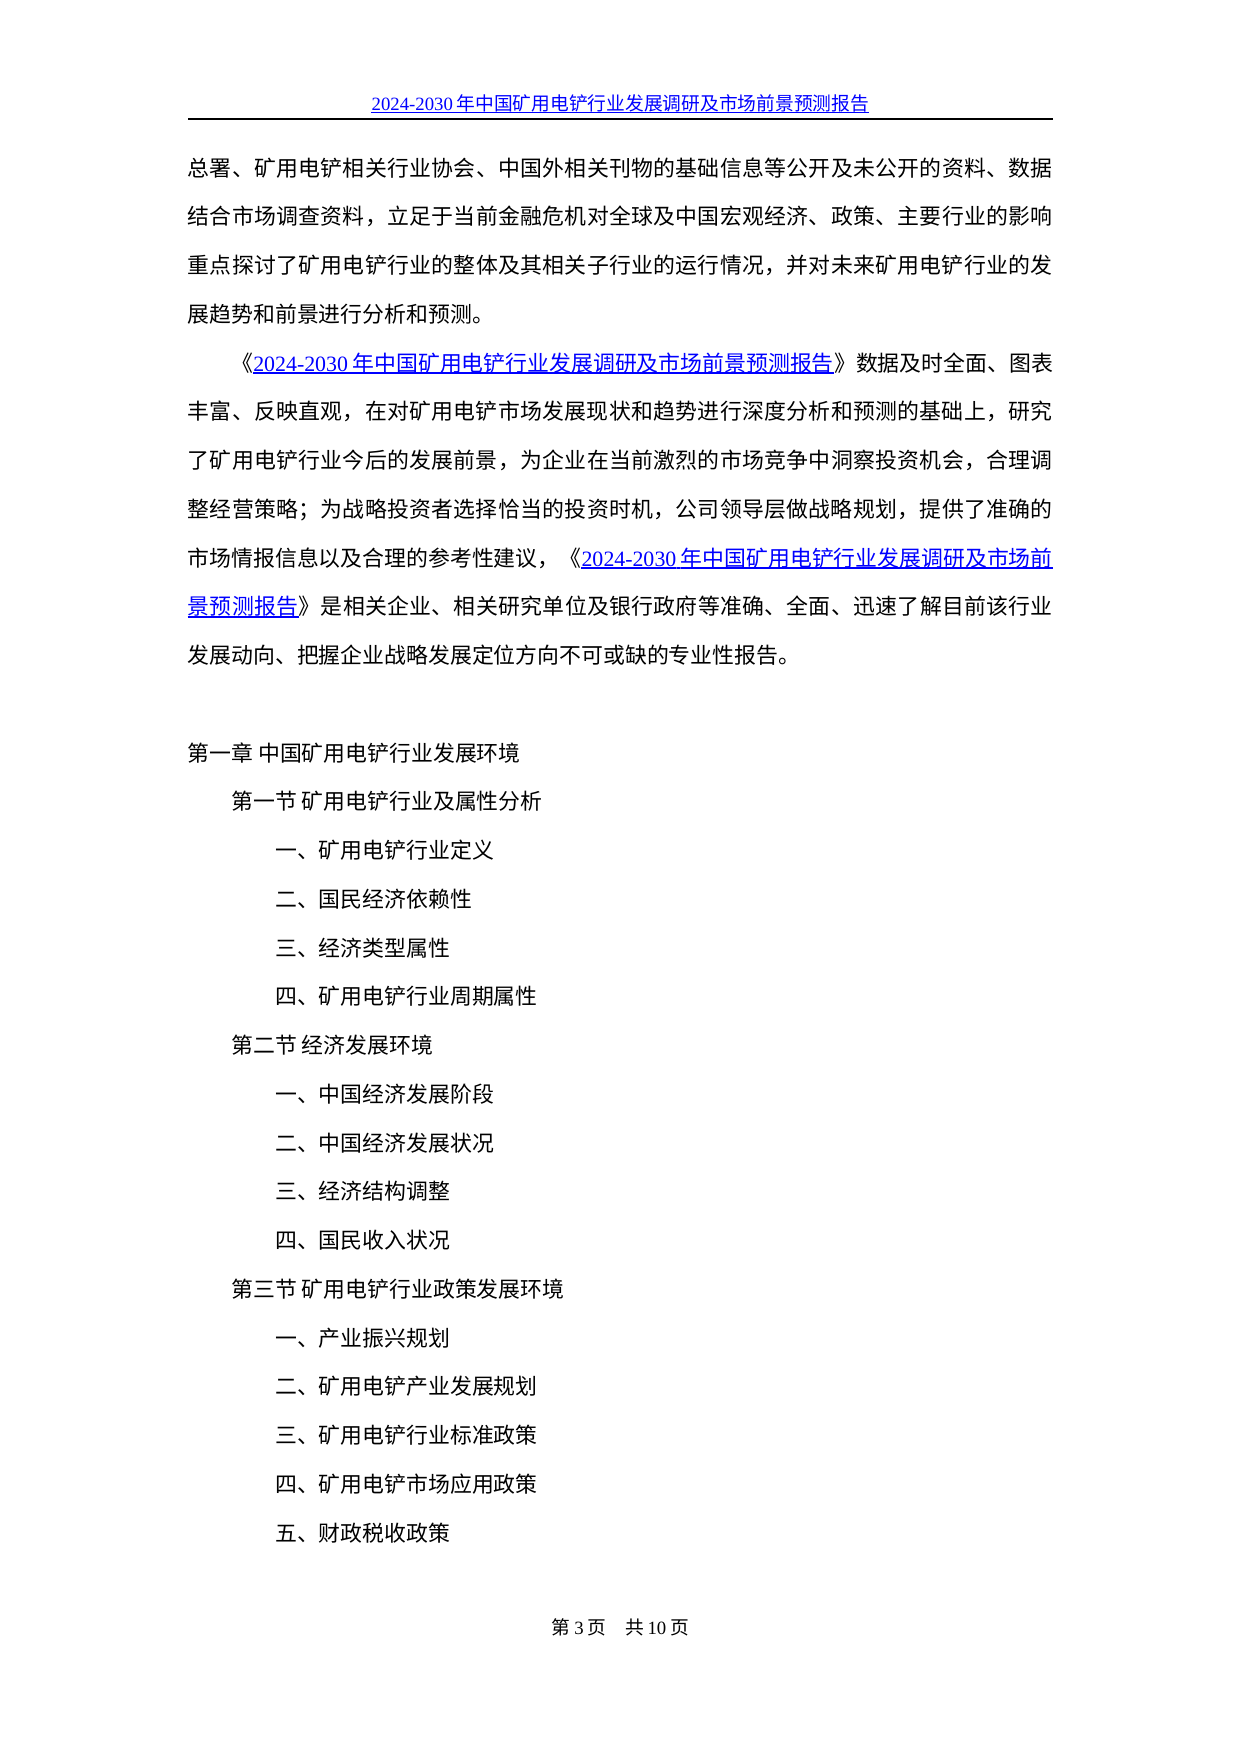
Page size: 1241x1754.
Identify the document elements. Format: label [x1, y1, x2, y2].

text [187, 150, 1053, 1548]
